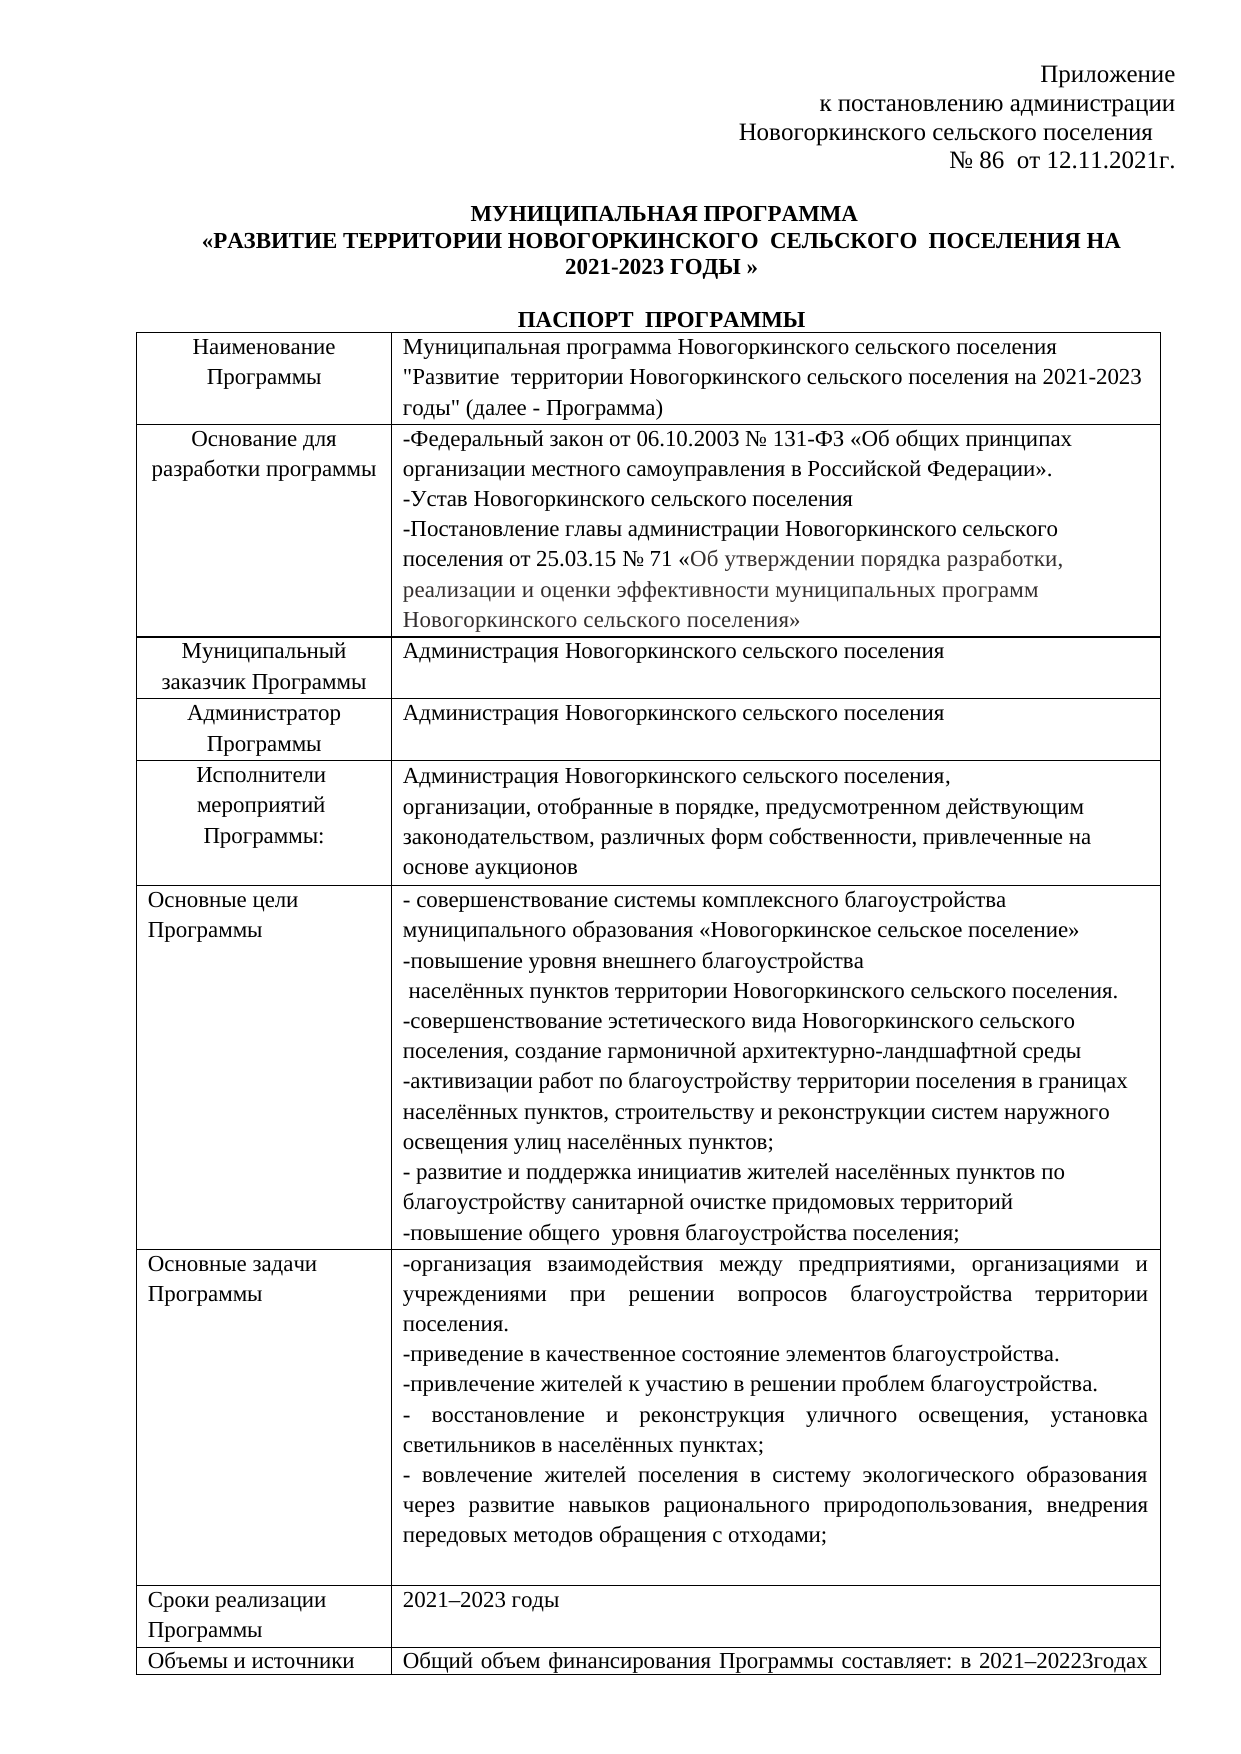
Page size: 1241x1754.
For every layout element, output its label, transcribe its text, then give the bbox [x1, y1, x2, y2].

table_cell Основные цели Программы [137, 886, 391, 1248]
table_cell Администратор Программы [137, 699, 391, 760]
text № 86 от 12.11.2021г. [148, 145, 1175, 174]
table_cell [392, 1648, 1160, 1674]
table_cell Исполнители мероприятий Программы: [137, 761, 391, 885]
table_cell 2021–2023 годы [392, 1586, 1160, 1647]
text к постановлению администрации [148, 88, 1175, 117]
table_header Наименование Программы [137, 333, 391, 423]
table_cell Администрация Новогоркинского сельского поселения, организации, отобранные в порядке, предусмотренном действующим законодательством, различных форм собственности, привлеченные на основе аукционов [392, 761, 1160, 885]
text Приложение [148, 59, 1175, 88]
table_cell Муниципальный заказчик Программы [137, 638, 391, 698]
table_cell - совершенствование системы комплексного благоустройства муниципального образования «Новогоркинское сельское поселение» -повышение уровня внешнего благоустройства населённых пунктов территории Новогоркинского сельского поселения. -совершенствование эстетического вида Новогоркинского сельского поселения, создание гармоничной архитектурно-ландшафтной среды -активизации работ по благоустройству территории поселения в границах населённых пунктов, строительству и реконструкции систем наружного освещения улиц населённых пунктов; - развитие и поддержка инициатив жителей населённых пунктов по благоустройству санитарной очистке придомовых территорий -повышение общего уровня благоустройства поселения; [392, 886, 1160, 1248]
table_cell Сроки реализации Программы [137, 1586, 391, 1647]
table_cell -Федеральный закон от 06.10.2003 № 131-ФЗ «Об общих принципах организации местного самоуправления в Российской Федерации». -Устав Новогоркинского сельского поселения -Постановление главы администрации Новогоркинского сельского поселения от 25.03.15 № 71 «Об утверждении порядка разработки, реализации и оценки эффективности муниципальных программ Новогоркинского сельского поселения» [392, 425, 1160, 636]
text ПАСПОРТ ПРОГРАММЫ [148, 306, 1175, 332]
table_cell Администрация Новогоркинского сельского поселения [392, 638, 1160, 698]
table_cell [137, 1648, 391, 1674]
table_cell Основание для разработки программы [137, 425, 391, 636]
table_cell Администрация Новогоркинского сельского поселения [392, 699, 1160, 760]
table_cell -организация взаимодействия между предприятиями, организациями и учреждениями при решении вопросов благоустройства территории поселения. -приведение в качественное состояние элементов благоустройства. -привлечение жителей к участию в решении проблем благоустройства. - восстановление и реконструкция уличного освещения, установка светильников в населённых пунктах; - вовлечение жителей поселения в систему экологического образования через развитие навыков рационального природопользования, внедрения передовых методов обращения с отходами; [392, 1250, 1160, 1585]
text МУНИЦИПАЛЬНАЯ ПРОГРАММА [148, 200, 1175, 227]
table_cell Основные задачи Программы [137, 1250, 391, 1585]
text Новогоркинского сельского поселения [148, 117, 1175, 145]
table_header Муниципальная программа Новогоркинского сельского поселения "Развитие территории Новогоркинского сельского поселения на 2021-2023 годы" (далее - Программа) [392, 333, 1160, 423]
text «РАЗВИТИЕ ТЕРРИТОРИИ НОВОГОРКИНСКОГО СЕЛЬСКОГО ПОСЕЛЕНИЯ НА 2021-2023 ГОДЫ » [148, 227, 1175, 279]
